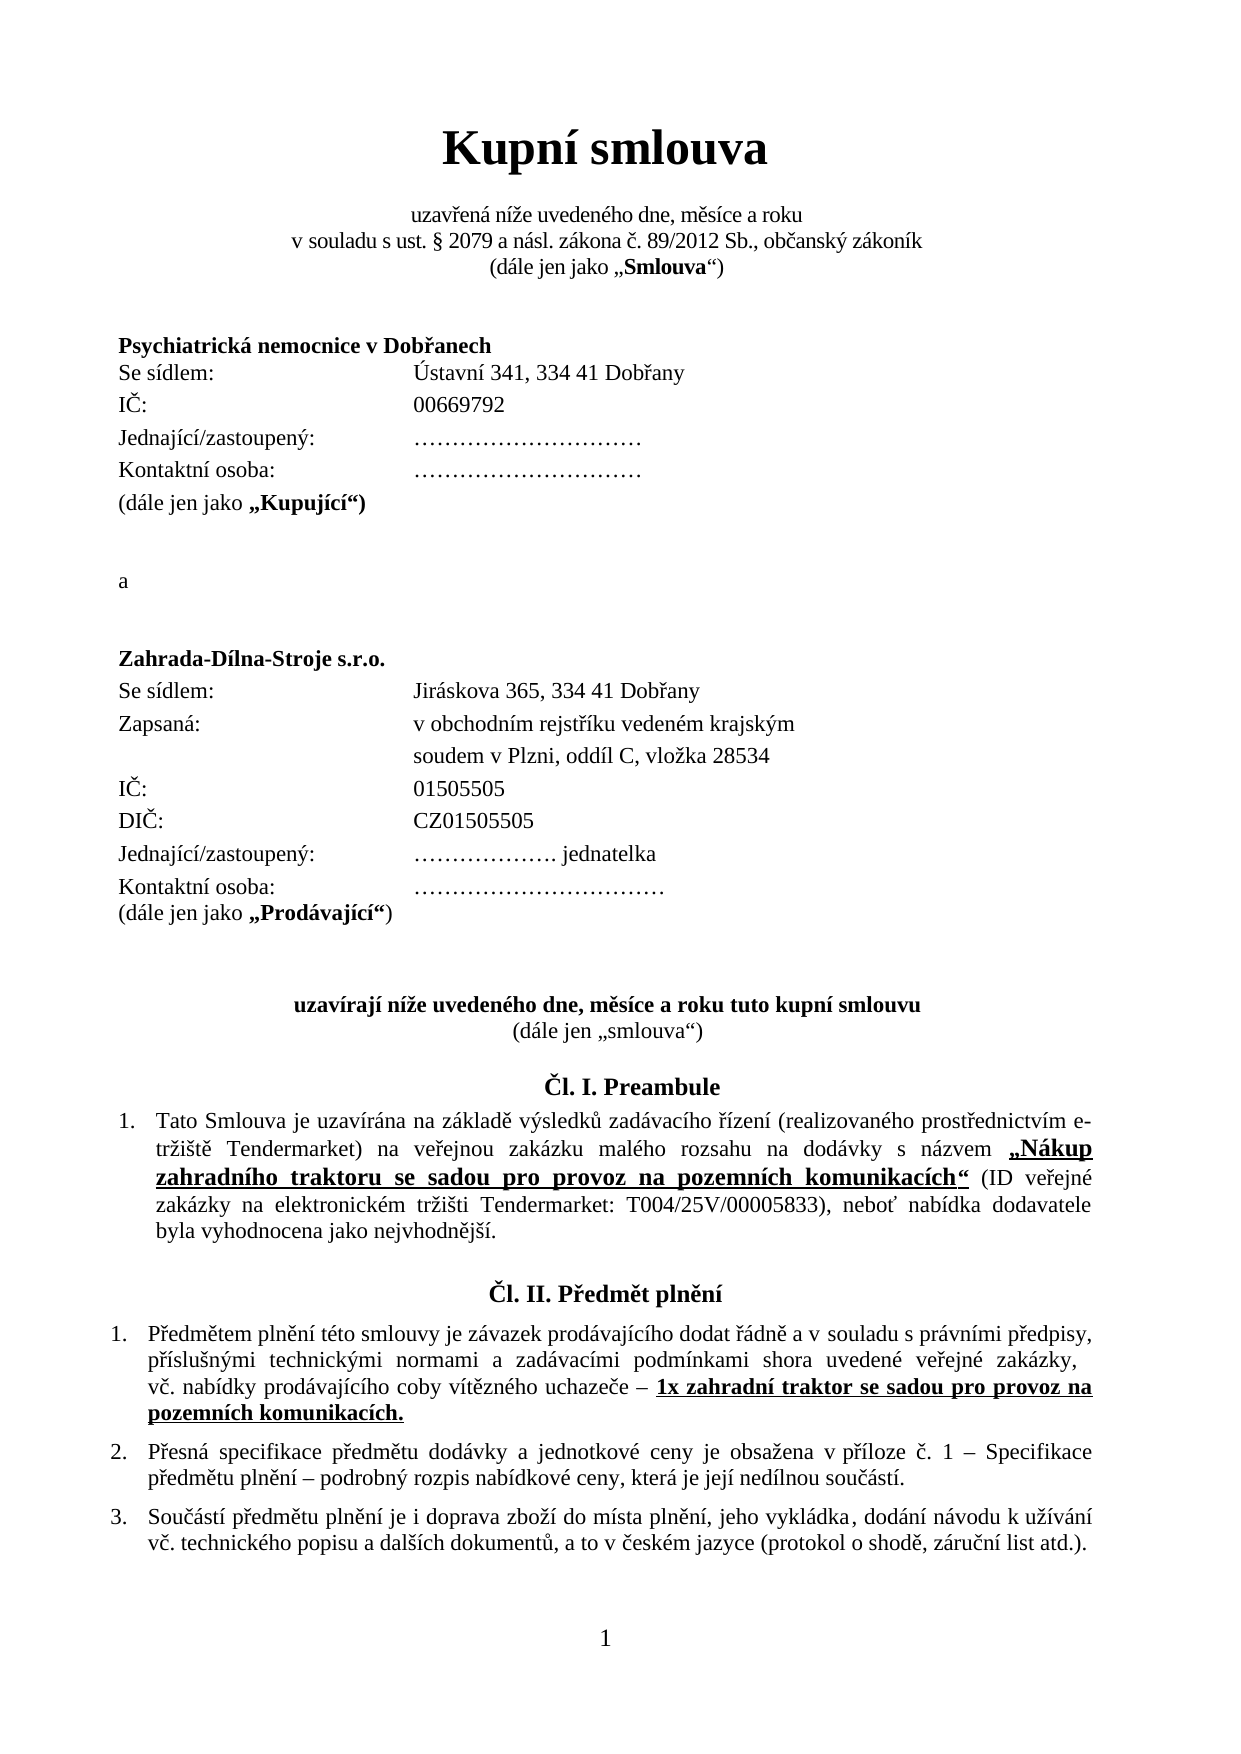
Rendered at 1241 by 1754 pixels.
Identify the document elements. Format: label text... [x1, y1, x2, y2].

text soudem v Plzni, oddíl C, vložka 28534 [413, 742, 1092, 769]
text a [118, 567, 1092, 593]
text Kontaktní osoba: …………………………… [118, 873, 1092, 899]
text Jednající/zastoupený: ………………. jednatelka [118, 840, 1092, 867]
text Zahrada-Dílna-Stroje s.r.o. [118, 644, 1092, 671]
text (dále jen jako „Smlouva“) [121, 253, 1092, 280]
text Čl. II. Předmět plnění [118, 1279, 1092, 1307]
text Kupní smlouva [118, 118, 1092, 176]
text (dále jen jako „Prodávající“) [118, 899, 1092, 926]
text uzavřená níže uvedeného dne, měsíce a roku [121, 201, 1092, 227]
text Psychiatrická nemocnice v Dobřanech [118, 332, 1092, 359]
list Přesná specifikace předmětu dodávky a jednotkové ceny je obsažena v příloze č. 1 – Specifikace předmětu plnění – podrobný rozpis nabídkové ceny, která je její nedílnou součástí. [110, 1438, 1092, 1491]
text uzavírají níže uvedeného dne, měsíce a roku tuto kupní smlouvu [118, 991, 1097, 1017]
text Zapsaná: v obchodním rejstříku vedeném krajským [118, 710, 1092, 736]
text Se sídlem: Jiráskova 365, 334 41 Dobřany [118, 677, 1092, 703]
text Čl. I. Preambule [171, 1072, 1092, 1101]
text (dále jen jako „Kupující“) [118, 489, 1092, 516]
list Předmětem plnění této smlouvy je závazek prodávajícího dodat řádně a v souladu s právními předpisy, příslušnými technickými normami a zadávacími podmínkami shora uvedené veřejné zakázky, vč. nabídky prodávajícího coby vítězného uchazeče – 1x zahradní traktor se sadou pro provoz na pozemních komunikacích. [110, 1320, 1092, 1425]
text Se sídlem: Ústavní 341, 334 41 Dobřany [118, 359, 1092, 385]
text IČ: 00669792 [118, 391, 1092, 418]
text Jednající/zastoupený: ………………………… [118, 424, 1092, 450]
list Součástí předmětu plnění je i doprava zboží do místa plnění, jeho vykládka, dodání návodu k užívání vč. technického popisu a dalších dokumentů, a to v českém jazyce (protokol o shodě, záruční list atd.). [110, 1503, 1092, 1556]
text (dále jen „smlouva“) [118, 1017, 1097, 1043]
text v souladu s ust. § 2079 a násl. zákona č. 89/2012 Sb., občanský zákoník [121, 227, 1092, 253]
text IČ: 01505505 [118, 775, 1092, 801]
text DIČ: CZ01505505 [118, 808, 1092, 834]
text Kontaktní osoba: ………………………… [118, 457, 1092, 483]
list Tato Smlouva je uzavírána na základě výsledků zadávacího řízení (realizovaného prostřednictvím e-tržiště Tendermarket) na veřejnou zakázku malého rozsahu na dodávky s názvem „Nákup zahradního traktoru se sadou pro provoz na pozemních komunikacích“ (ID veřejné zakázky na elektronickém tržišti Tendermarket: T004/25V/00005833), neboť nabídka dodavatele byla vyhodnocena jako nejvhodnější. [118, 1107, 1092, 1244]
